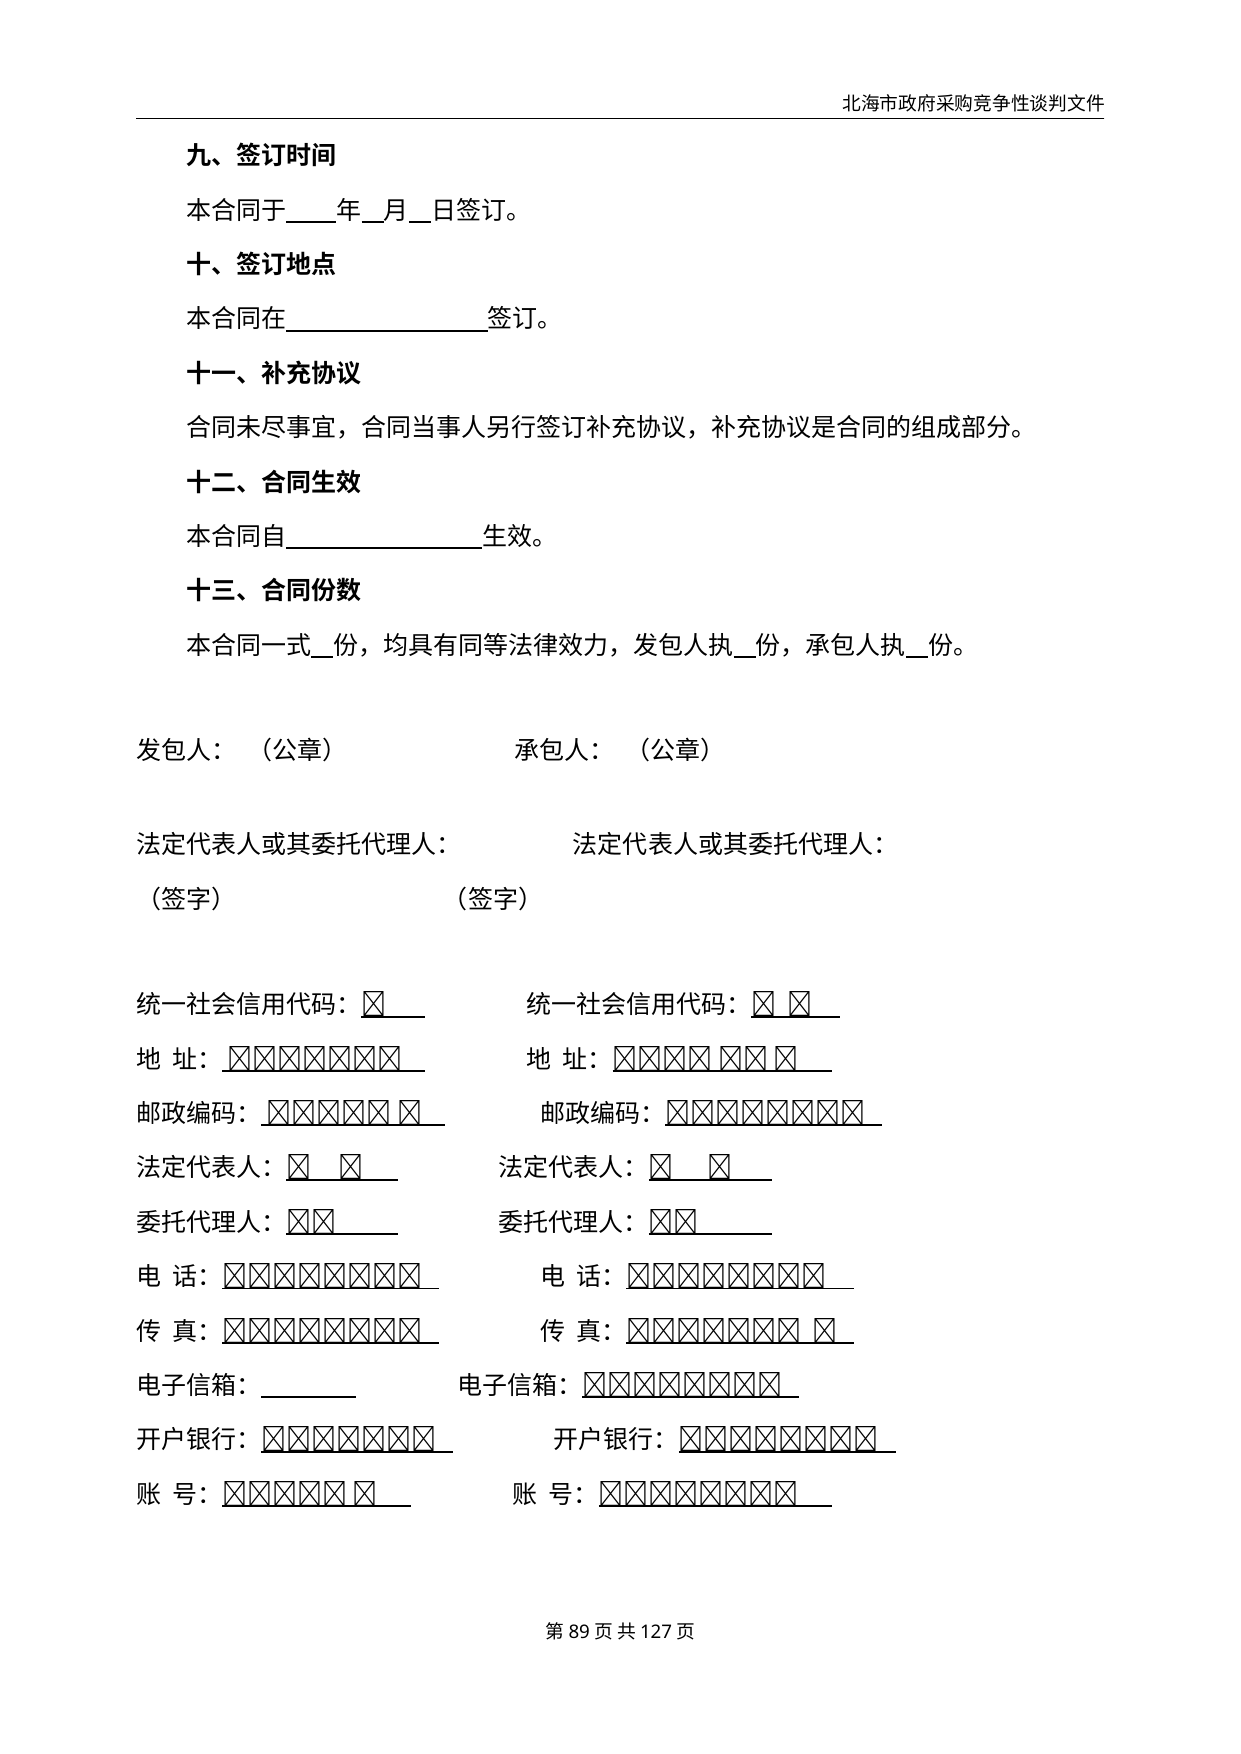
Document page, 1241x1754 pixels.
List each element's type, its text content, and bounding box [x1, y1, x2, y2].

text 传 真： 传 真：  [136, 1311, 1104, 1347]
text 邮政编码：   邮政编码： [136, 1093, 1104, 1130]
text 法定代表人或其委托代理人： 法定代表人或其委托代理人： [136, 825, 1104, 861]
text 地 址：  地 址：   [136, 1039, 1104, 1075]
text 电 话： 电 话： [136, 1257, 1104, 1293]
text 十三、合同份数 [136, 571, 1104, 607]
text 开户银行： 开户银行： [136, 1420, 1104, 1456]
text 账 号：  账 号： [136, 1474, 1104, 1510]
text 法定代表人：  法定代表人：  [136, 1148, 1104, 1184]
text 十一、补充协议 [136, 353, 1104, 389]
text 委托代理人： 委托代理人： [136, 1202, 1104, 1238]
text 统一社会信用代码： 统一社会信用代码：  [136, 985, 1104, 1021]
text 本合同在 签订。 [136, 299, 1104, 335]
text 十、签订地点 [136, 244, 1104, 281]
text 本合同于 年 月 日签订。 [136, 190, 1104, 226]
text 九、签订时间 [136, 136, 1104, 172]
text 发包人： （公章） 承包人： （公章） [136, 731, 1104, 767]
text 本合同一式 份，均具有同等法律效力，发包人执 份，承包人执 份。 [136, 625, 1104, 661]
text 合同未尽事宜，合同当事人另行签订补充协议，补充协议是合同的组成部分。 [136, 408, 1104, 444]
text （签字） （签字） [136, 879, 1104, 916]
text 十二、合同生效 [136, 462, 1104, 498]
text 本合同自 生效。 [136, 516, 1104, 553]
text 电子信箱： 电子信箱： [136, 1365, 1104, 1402]
